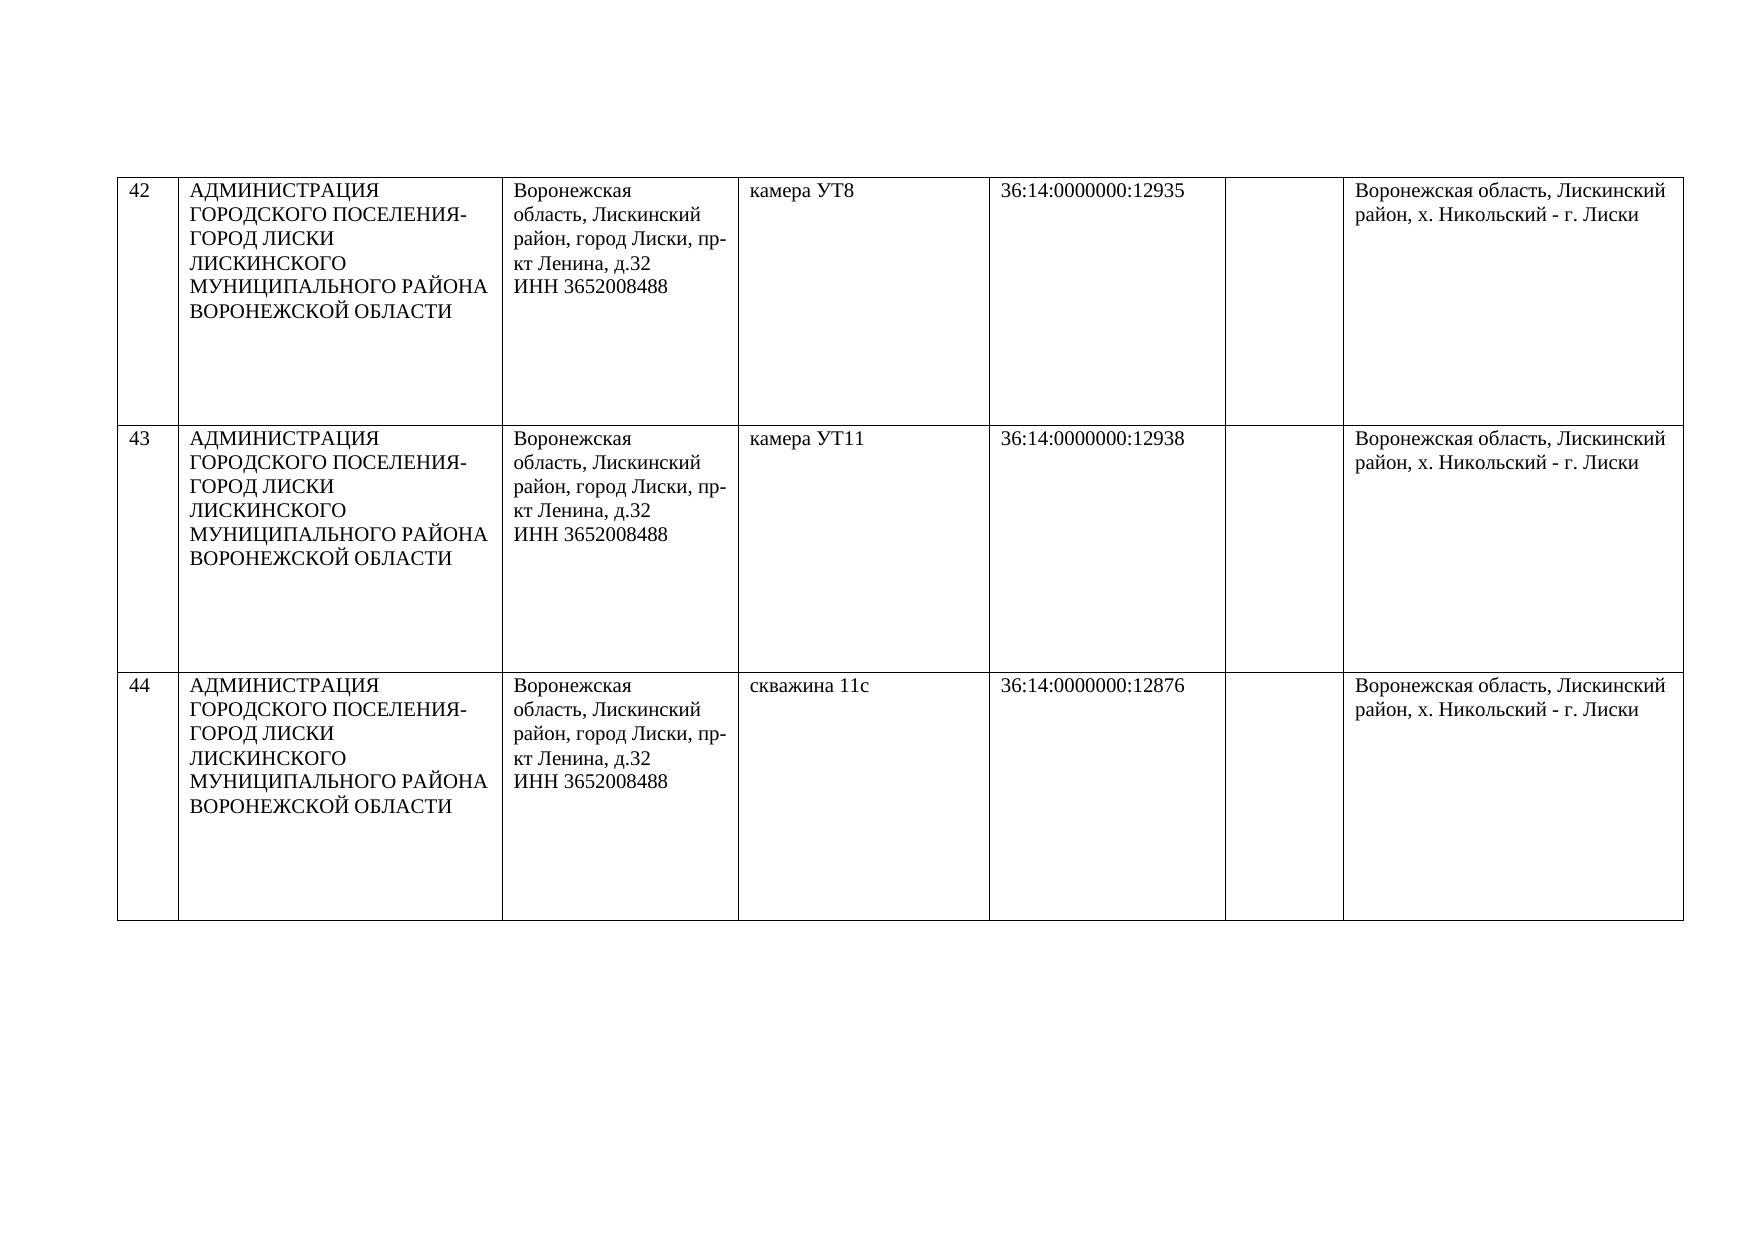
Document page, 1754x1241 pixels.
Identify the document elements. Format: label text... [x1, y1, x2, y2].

table_cell 42 [118, 178, 178, 425]
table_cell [503, 178, 738, 425]
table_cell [503, 673, 738, 920]
table_cell [1226, 426, 1343, 672]
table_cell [179, 178, 502, 425]
table_cell АДМИНИСТРАЦИЯ ГОРОДСКОГО ПОСЕЛЕНИЯ-ГОРОД ЛИСКИ ЛИСКИНСКОГО МУНИЦИПАЛЬНОГО РАЙОНА ВОРОНЕЖСКОЙ ОБЛАСТИ [179, 426, 502, 672]
table_cell [1226, 673, 1343, 920]
table_cell 36:14:0000000:12935 [990, 178, 1225, 425]
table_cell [1344, 673, 1683, 920]
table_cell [1344, 178, 1683, 425]
table_cell 43 [118, 426, 178, 672]
table_cell 36:14:0000000:12876 [990, 673, 1225, 920]
table_cell Воронежская область, Лискинский район, город Лиски, пр-кт Ленина, д.32 ИНН 3652008488 [503, 426, 738, 672]
table_cell камера УТ11 [739, 426, 989, 672]
table_cell Воронежская область, Лискинский район, х. Никольский - г. Лиски [1344, 426, 1683, 672]
table_cell скважина 11с [739, 673, 989, 920]
table_cell [1226, 178, 1343, 425]
table_cell 44 [118, 673, 178, 920]
table_cell камера УТ8 [739, 178, 989, 425]
table_cell 36:14:0000000:12938 [990, 426, 1225, 672]
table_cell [179, 673, 502, 920]
